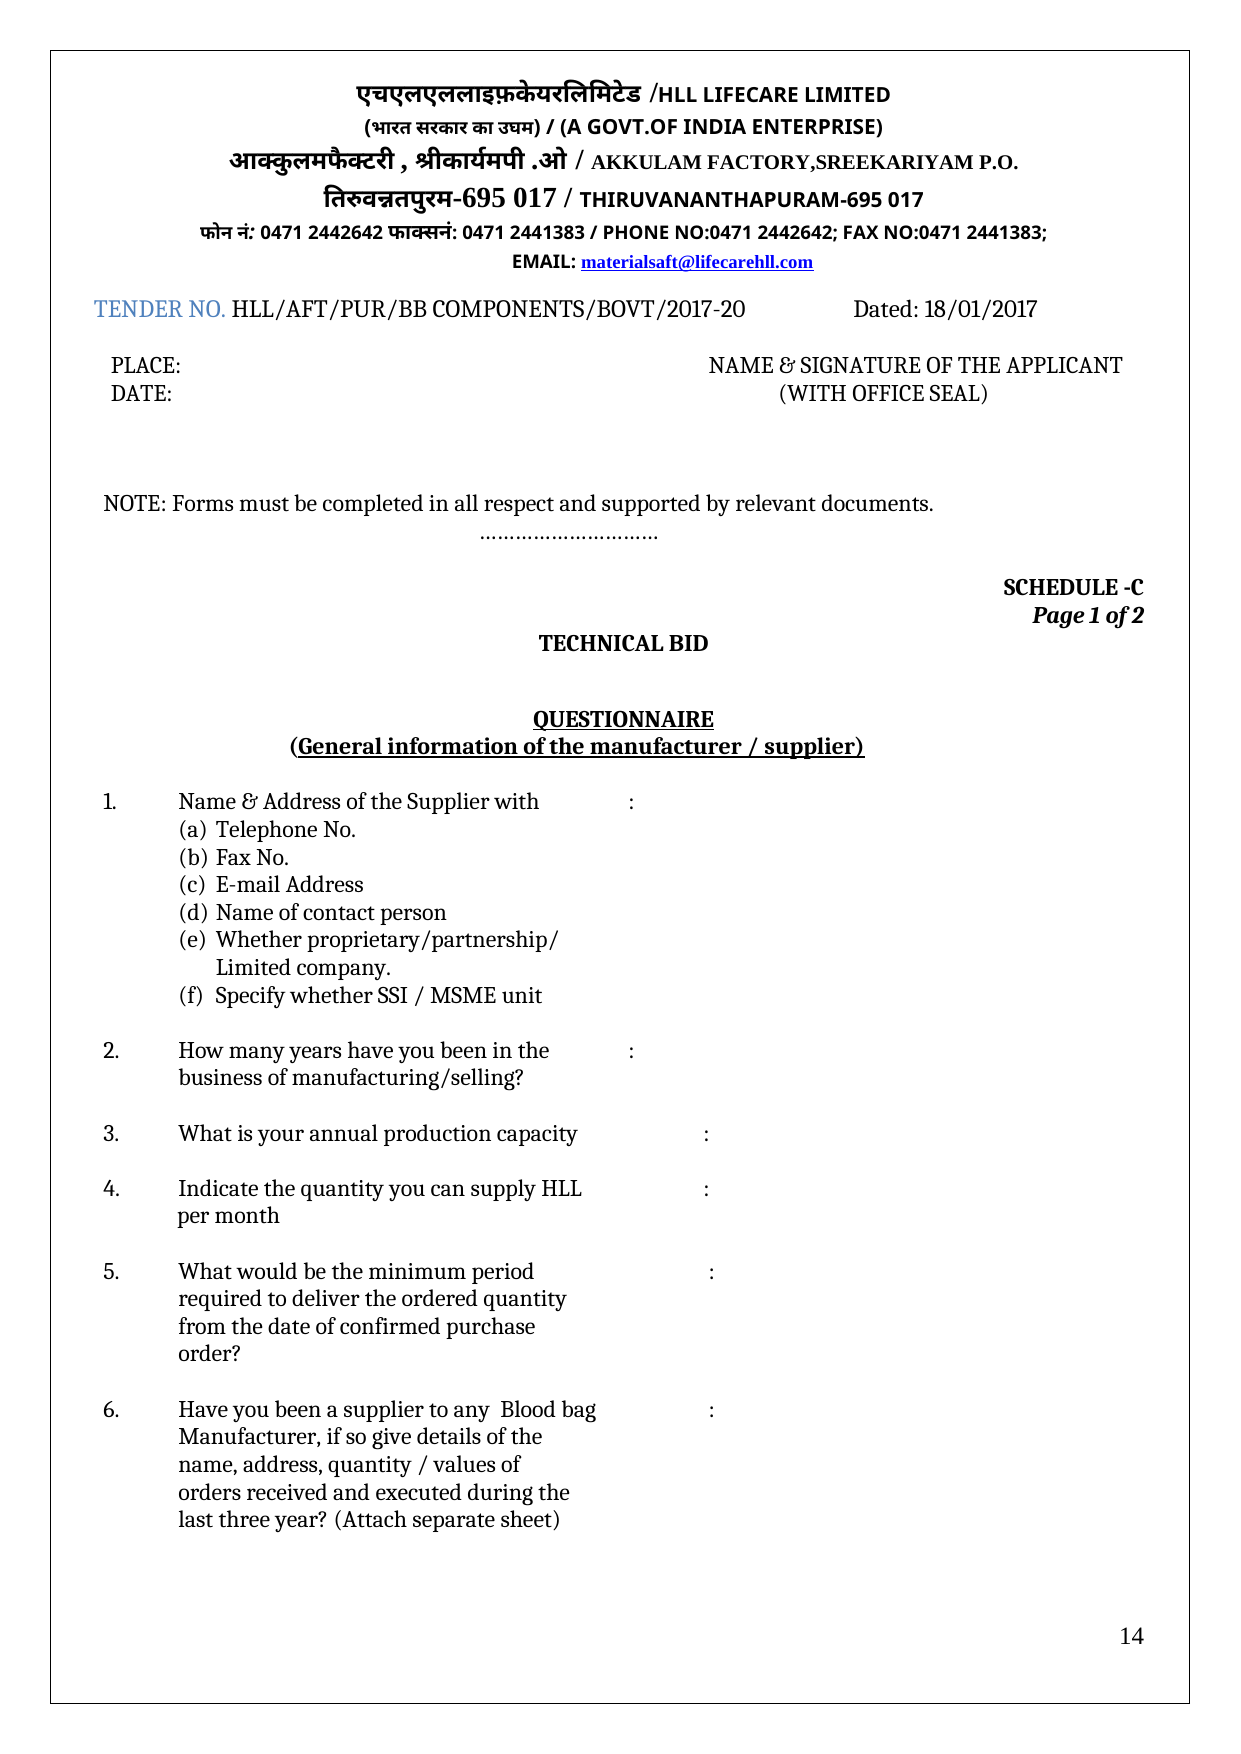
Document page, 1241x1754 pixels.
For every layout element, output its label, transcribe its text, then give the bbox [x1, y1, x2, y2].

text required to deliver the ordered quantity [178, 1285, 1050, 1313]
list How many years have you been in the : [103, 1037, 1050, 1064]
text DATE: (WITH OFFICE SEAL) [111, 380, 1144, 407]
text ………………………… [478, 518, 1144, 545]
list Specify whether SSI / MSME unit [178, 981, 1050, 1009]
text NOTE: Forms must be completed in all respect and supported by relevant documents. [103, 490, 1144, 518]
text per month [103, 1202, 1050, 1230]
text PLACE: NAME & SIGNATURE OF THE APPLICANT [111, 352, 1144, 380]
list Have you been a supplier to any Blood bag : [103, 1396, 1050, 1423]
list Whether proprietary/partnership/ [178, 926, 1050, 954]
subtitle QUESTIONNAIRE [103, 705, 1144, 733]
text last three year? (Attach separate sheet) [178, 1506, 1050, 1533]
list Telephone No. [178, 816, 1050, 843]
list Indicate the quantity you can supply HLL : [103, 1175, 1050, 1202]
text order? [178, 1340, 1050, 1368]
text Page 1 of 2 [103, 602, 1144, 629]
text (General information of the manufacturer / supplier) [103, 733, 1050, 761]
text SCHEDULE -C [478, 574, 1144, 602]
text name, address, quantity / values of [178, 1451, 1050, 1478]
text from the date of confirmed purchase [178, 1313, 1050, 1340]
list E-mail Address [178, 871, 1050, 899]
list What is your annual production capacity : [103, 1119, 1050, 1147]
list Fax No. [178, 843, 1050, 871]
text Limited company. [216, 954, 1050, 981]
list Name & Address of the Supplier with : [103, 788, 1050, 816]
text Manufacturer, if so give details of the [178, 1423, 1050, 1451]
text TECHNICAL BID [103, 629, 1144, 657]
text business of manufacturing/selling? [178, 1064, 1050, 1092]
list Name of contact person [178, 899, 1050, 926]
text orders received and executed during the [178, 1478, 1050, 1506]
list What would be the minimum period : [103, 1257, 1050, 1285]
